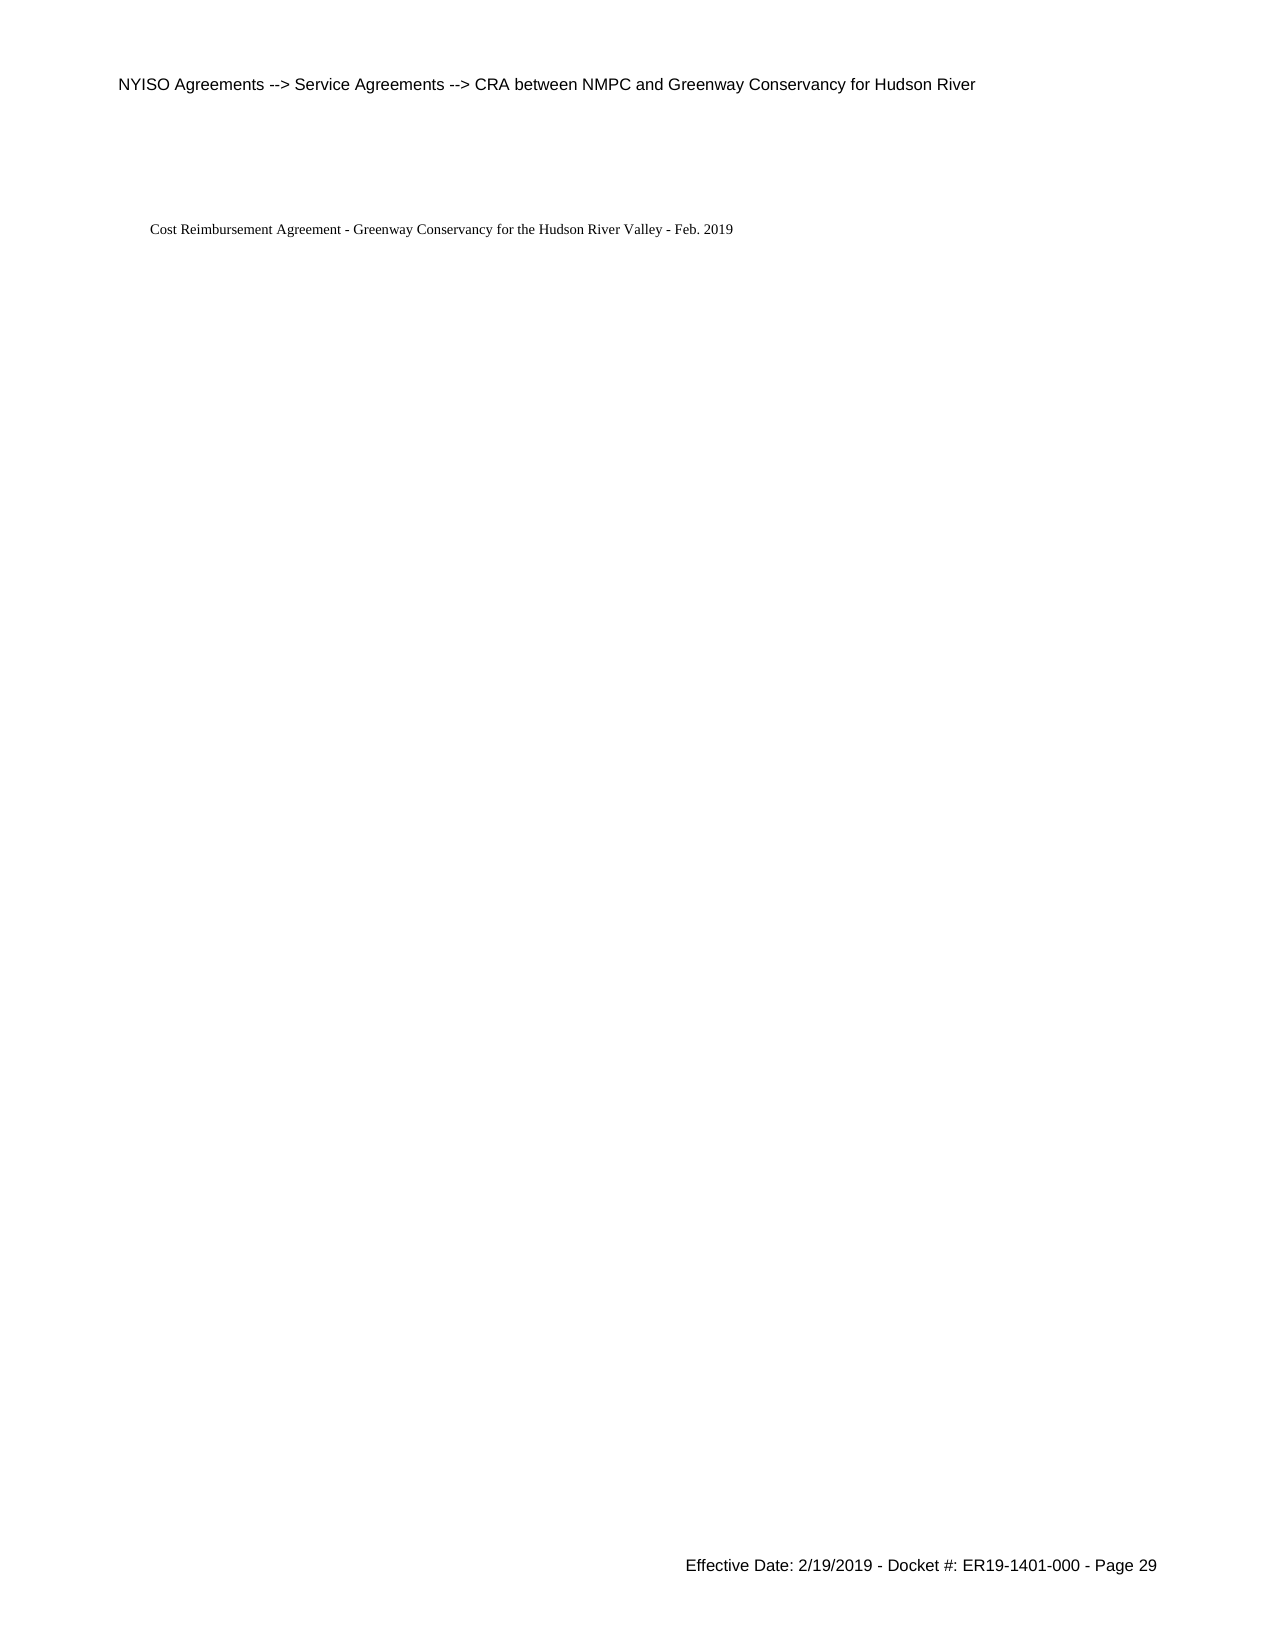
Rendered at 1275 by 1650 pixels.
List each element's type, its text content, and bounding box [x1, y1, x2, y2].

text Cost Reimbursement Agreement - Greenway Conservancy for the Hudson River Valley - Feb. 2019 [150, 221, 1275, 238]
